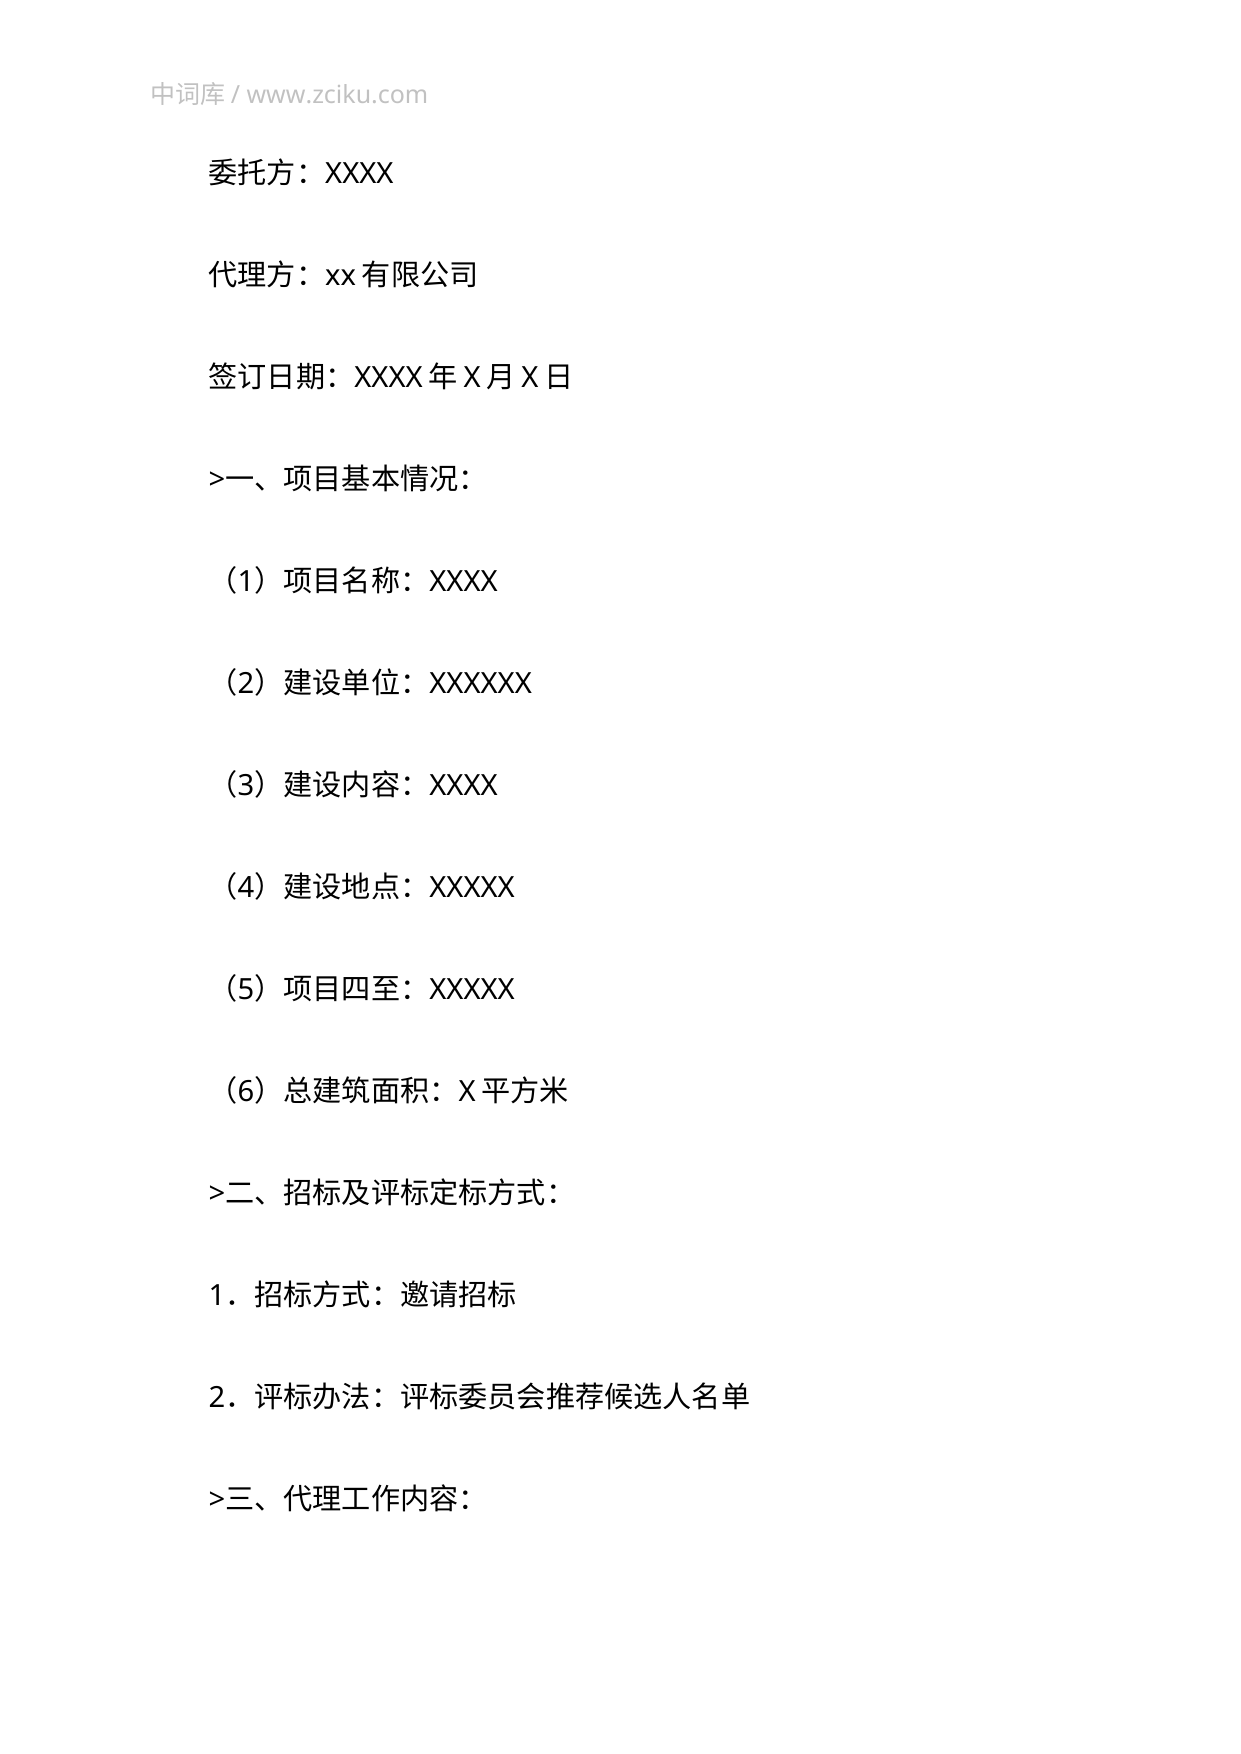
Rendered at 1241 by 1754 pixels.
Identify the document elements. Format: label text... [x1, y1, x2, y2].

text （5）项目四至：XXXXX [150, 966, 1090, 1008]
text >三、代理工作内容： [150, 1476, 1090, 1518]
text >二、招标及评标定标方式： [150, 1170, 1090, 1212]
text 签订日期：XXXX年X月X日 [150, 354, 1090, 396]
text 2．评标办法：评标委员会推荐候选人名单 [150, 1374, 1090, 1416]
text >一、项目基本情况： [150, 456, 1090, 498]
text 1．招标方式：邀请招标 [150, 1272, 1090, 1314]
text （6）总建筑面积：X平方米 [150, 1068, 1090, 1110]
text （2）建设单位：XXXXXX [150, 660, 1090, 702]
text （3）建设内容：XXXX [150, 762, 1090, 804]
text （4）建设地点：XXXXX [150, 864, 1090, 906]
text 委托方：XXXX [150, 150, 1090, 192]
text 代理方：xx有限公司 [150, 252, 1090, 294]
text （1）项目名称：XXXX [150, 558, 1090, 600]
